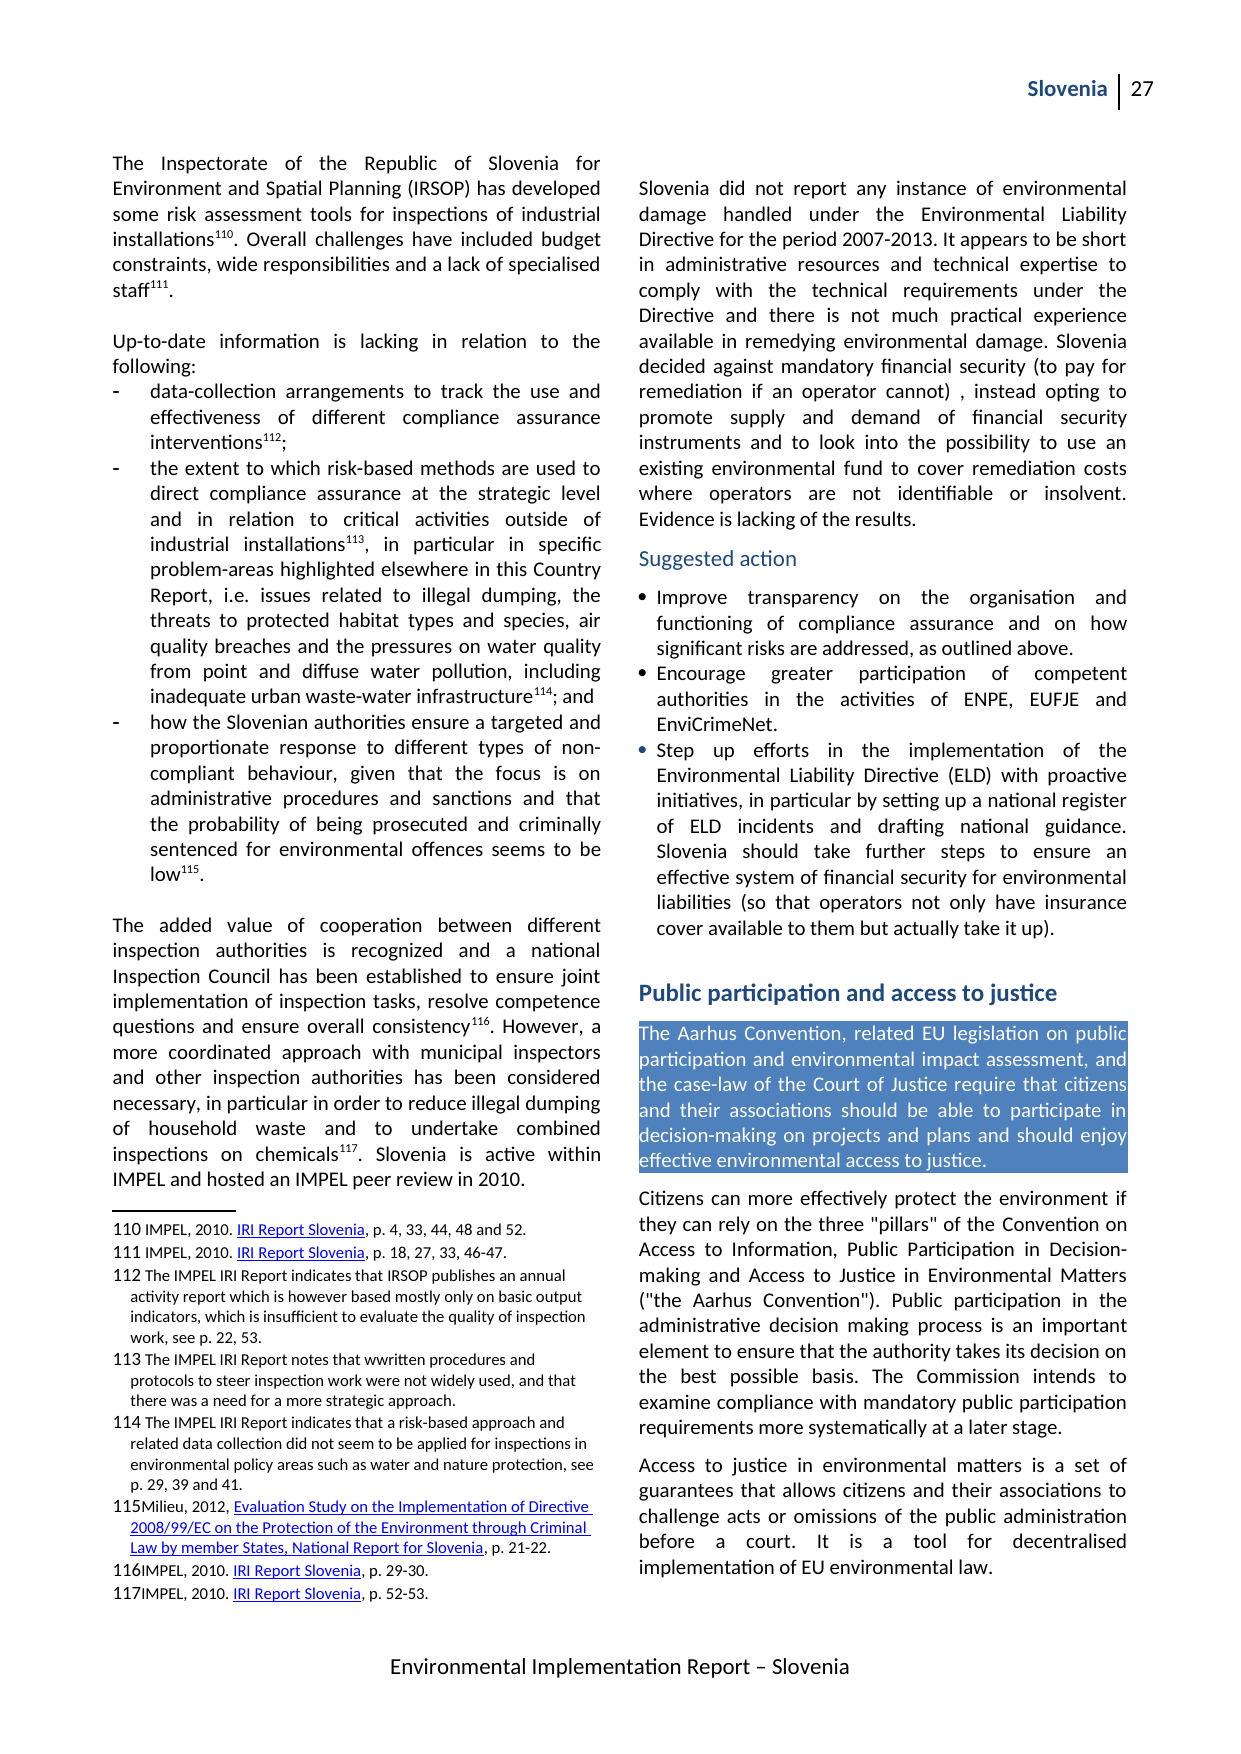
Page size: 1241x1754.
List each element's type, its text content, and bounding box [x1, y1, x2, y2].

text Citizens can more effectively protect the environment if they can rely on the three "pillars" of the Convention on Access to Information, Public Participation in Decision-making and Access to Justice in Environmental Matters ("the Aarhus Convention"). Public participation in the administrative decision making process is an important element to ensure that the authority takes its decision on the best possible basis. The Commission intends to examine compliance with mandatory public participation requirements more systematically at a later stage. [639, 1186, 1128, 1440]
text Slovenia did not report any instance of environmental damage handled under the Environmental Liability Directive for the period 2007-2013. It appears to be short in administrative resources and technical expertise to comply with the technical requirements under the Directive and there is not much practical experience available in remedying environmental damage. Slovenia decided against mandatory financial security (to pay for remediation if an operator cannot) , instead opting to promote supply and demand of financial security instruments and to look into the possibility to use an existing environmental fund to cover remediation costs where operators are not identifiable or insolvent. Evidence is lacking of the results. [639, 175, 1128, 531]
text Public participation and access to justice [639, 978, 1128, 1008]
text The Inspectorate of the Republic of Slovenia for Environment and Spatial Planning (IRSOP) has developed some risk assessment tools for inspections of industrial installations. Overall challenges have included budget constraints, wide responsibilities and a lack of specialised staff. [112, 150, 601, 302]
list the extent to which risk-based methods are used to direct compliance assurance at the strategic level and in relation to critical activities outside of industrial installations, in particular in specific problem-areas highlighted elsewhere in this Country Report, i.e. issues related to illegal dumping, the threats to protected habitat types and species, air quality breaches and the pressures on water quality from point and diffuse water pollution, including inadequate urban waste-water infrastructure; and [112, 455, 601, 709]
text The added value of cooperation between different inspection authorities is recognized and a national Inspection Council has been established to ensure joint implementation of inspection tasks, resolve competence questions and ensure overall consistency. However, a more coordinated approach with municipal inspectors and other inspection authorities has been considered necessary, in particular in order to reduce illegal dumping of household waste and to undertake combined inspections on chemicals. Slovenia is active within IMPEL and hosted an IMPEL peer review in 2010. [112, 912, 601, 1192]
text Encourage greater participation of competent authorities in the activities of ENPE, EUFJE and EnviCrimeNet. [639, 661, 1128, 737]
text Suggested action [639, 544, 1128, 572]
list data-collection arrangements to track the use and effectiveness of different compliance assurance interventions; [112, 379, 601, 455]
text Improve transparency on the organisation and functioning of compliance assurance and on how significant risks are addressed, as outlined above. [639, 584, 1128, 661]
text Step up efforts in the implementation of the Environmental Liability Directive (ELD) with proactive initiatives, in particular by setting up a national register of ELD incidents and drafting national guidance. Slovenia should take further steps to ensure an effective system of financial security for environmental liabilities (so that operators not only have insurance cover available to them but actually take it up). [639, 737, 1128, 940]
text The Aarhus Convention, related EU legislation on public participation and environmental impact assessment, and the case-law of the Court of Justice require that citizens and their associations should be able to participate in decision-making on projects and plans and should enjoy effective environmental access to justice. [639, 1021, 1128, 1173]
text Access to justice in environmental matters is a set of guarantees that allows citizens and their associations to challenge acts or omissions of the public administration before a court. It is a tool for decentralised implementation of EU environmental law. [639, 1452, 1128, 1579]
text Up-to-date information is lacking in relation to the following: [112, 328, 601, 379]
list how the Slovenian authorities ensure a targeted and proportionate response to different types of non-compliant behaviour, given that the focus is on administrative procedures and sanctions and that the probability of being prosecuted and criminally sentenced for environmental offences seems to be low. [112, 709, 601, 887]
